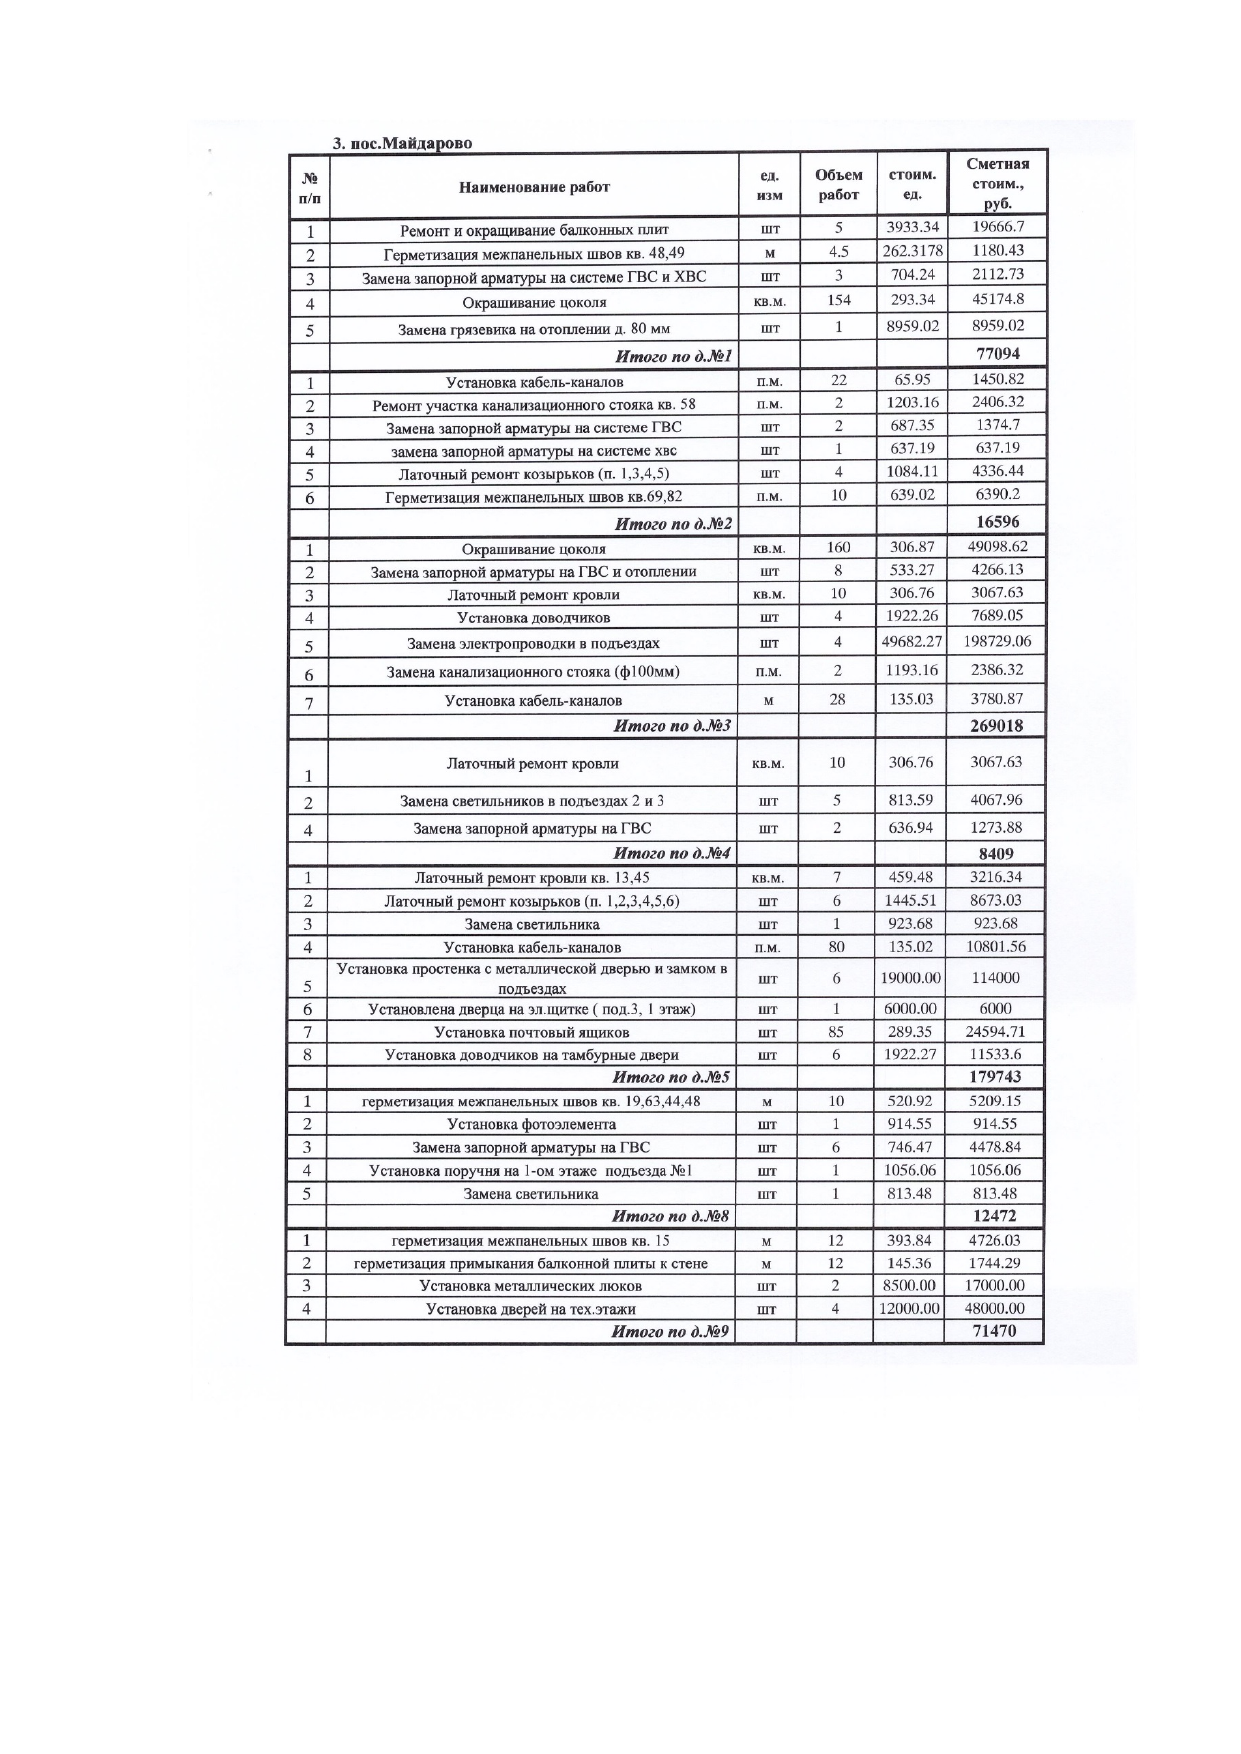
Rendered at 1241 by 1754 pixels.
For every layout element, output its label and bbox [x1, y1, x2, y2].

picture [177, 118, 1152, 1636]
